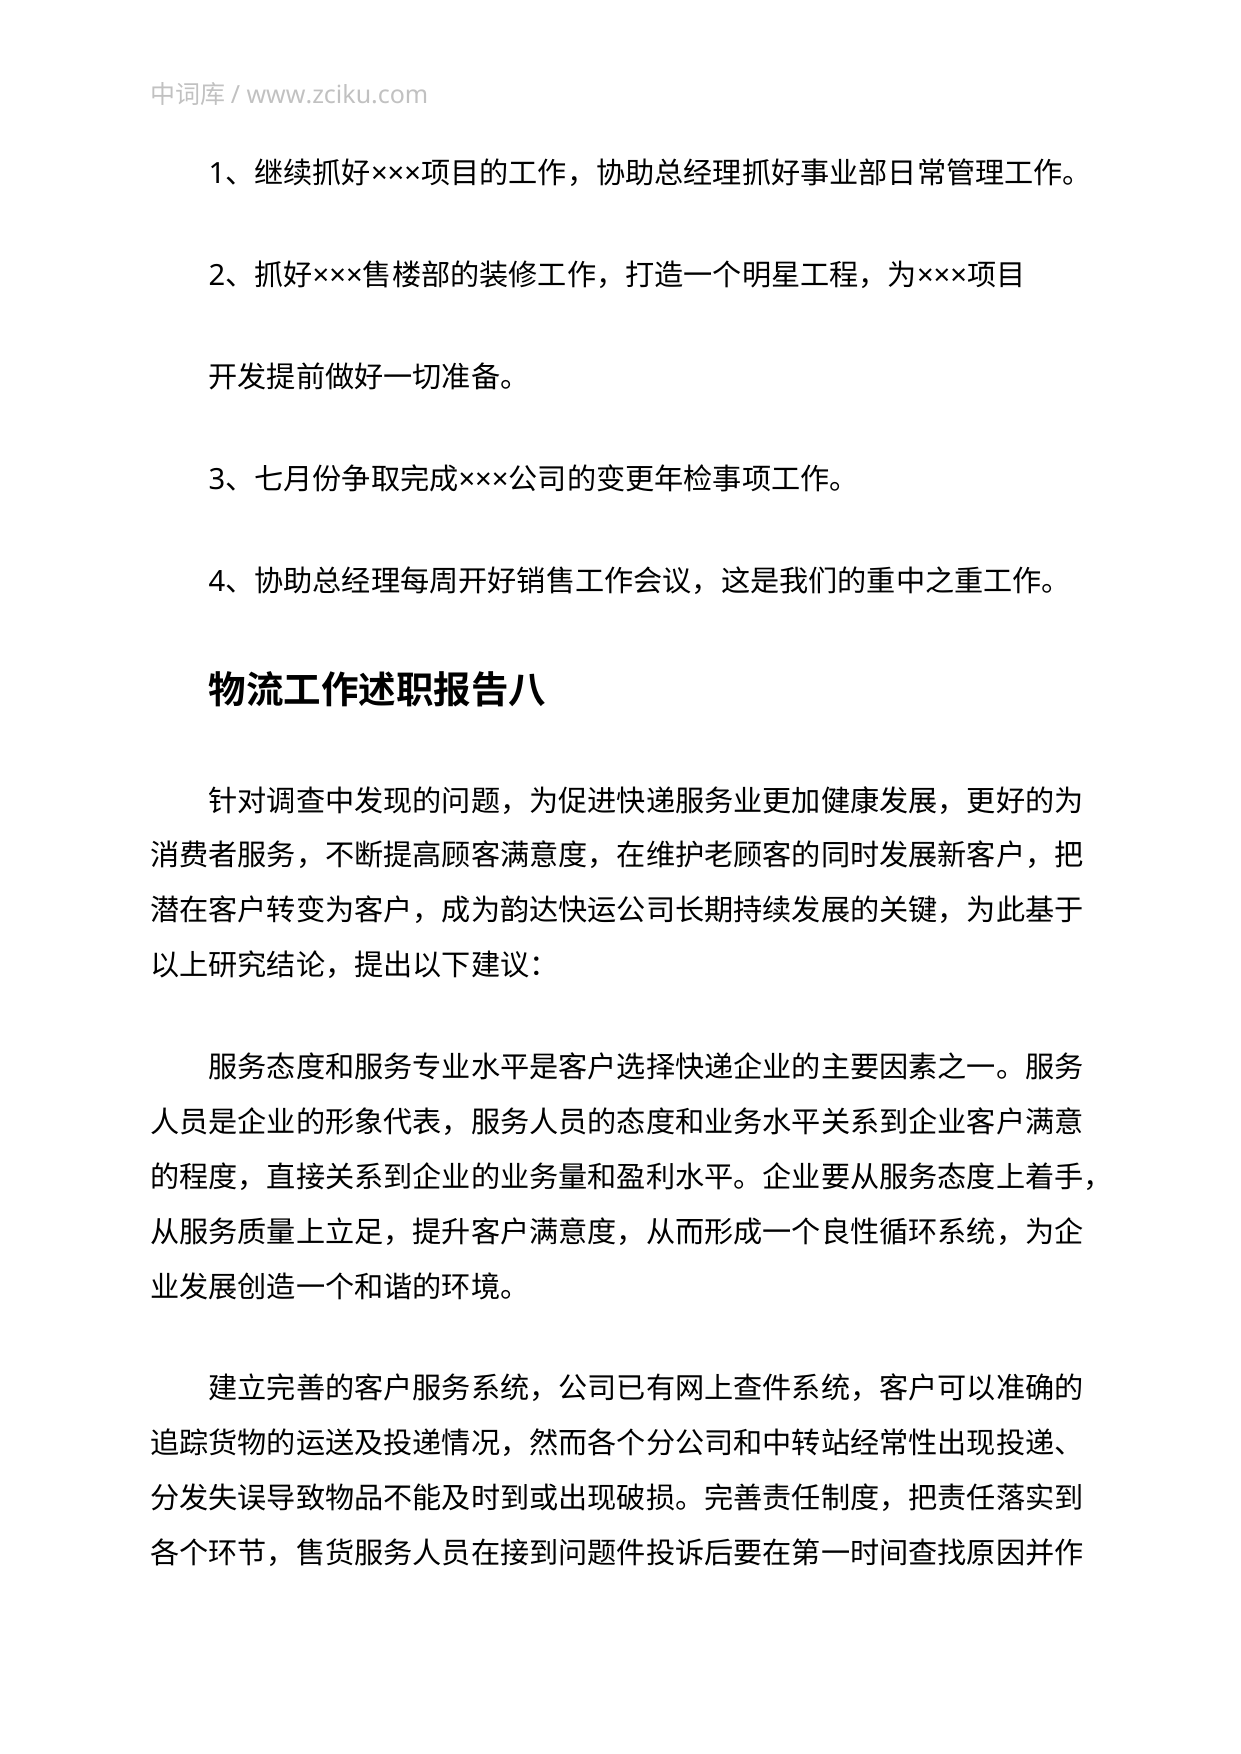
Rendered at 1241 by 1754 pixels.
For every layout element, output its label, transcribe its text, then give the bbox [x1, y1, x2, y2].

text 1、继续抓好×××项目的工作，协助总经理抓好事业部日常管理工作。 [150, 150, 1090, 192]
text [150, 1365, 1090, 1572]
text 针对调查中发现的问题，为促进快递服务业更加健康发展，更好的为消费者服务，不断提高顾客满意度，在维护老顾客的同时发展新客户，把潜在客户转变为客户，成为韵达快运公司长期持续发展的关键，为此基于以上研究结论，提出以下建议： [150, 777, 1090, 984]
text 4、协助总经理每周开好销售工作会议，这是我们的重中之重工作。 [150, 558, 1090, 600]
text 3、七月份争取完成×××公司的变更年检事项工作。 [150, 456, 1090, 498]
text 2、抓好×××售楼部的装修工作，打造一个明星工程，为×××项目 [150, 252, 1090, 294]
text 开发提前做好一切准备。 [150, 354, 1090, 396]
text 服务态度和服务专业水平是客户选择快递企业的主要因素之一。服务人员是企业的形象代表，服务人员的态度和业务水平关系到企业客户满意的程度，直接关系到企业的业务量和盈利水平。企业要从服务态度上着手，从服务质量上立足，提升客户满意度，从而形成一个良性循环系统，为企业发展创造一个和谐的环境。 [150, 1043, 1090, 1305]
text 物流工作述职报告八 [150, 660, 1090, 714]
